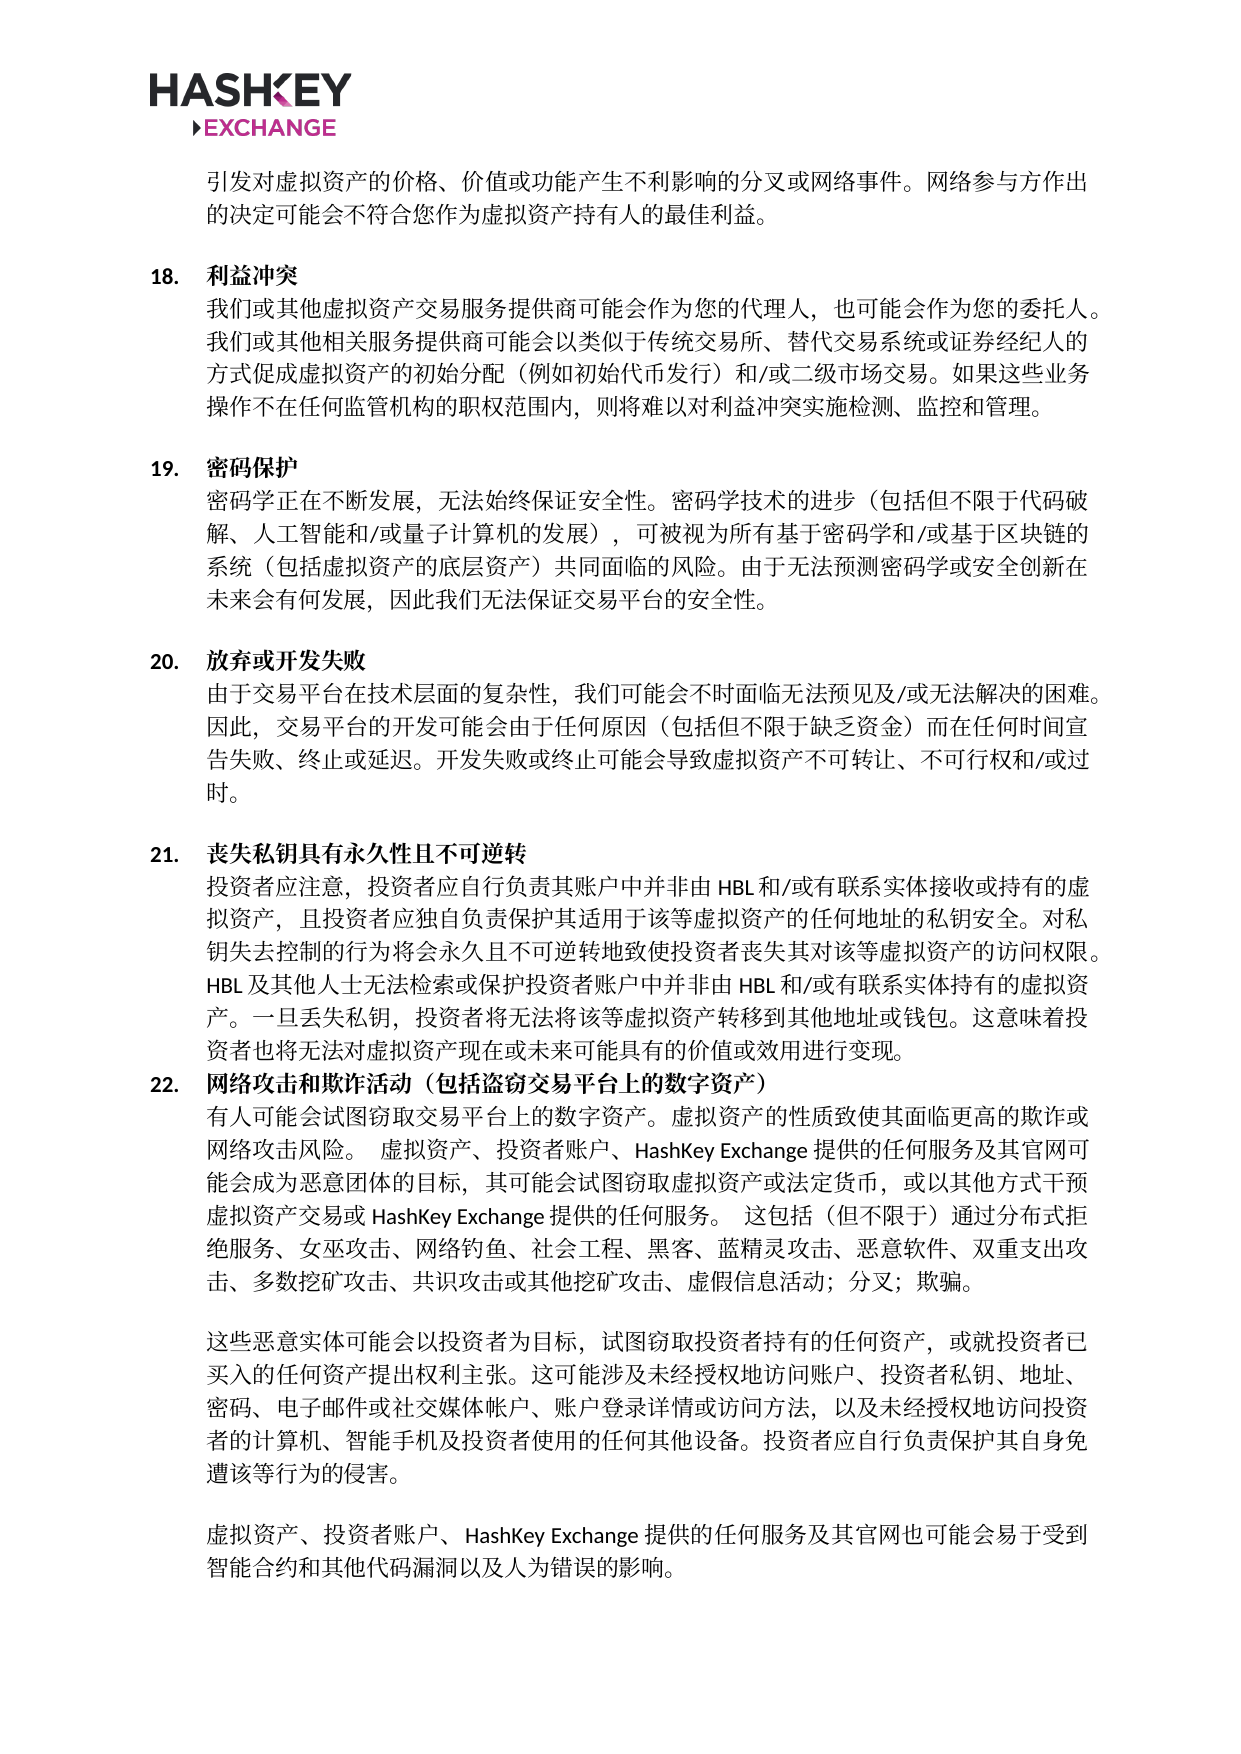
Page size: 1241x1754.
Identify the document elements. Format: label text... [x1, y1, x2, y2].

text 我们或其他虚拟资产交易服务提供商可能会作为您的代理人，也可能会作为您的委托人。我们或其他相关服务提供商可能会以类似于传统交易所、替代交易系统或证券经纪人的方式促成虚拟资产的初始分配（例如初始代币发行）和/或二级市场交易。如果这些业务操作不在任何监管机构的职权范围内，则将难以对利益冲突实施检测、监控和管理。 [206, 291, 1090, 422]
list 放弃或开发失败 [150, 643, 1090, 676]
text 虚拟资产、投资者账户、HashKey Exchange提供的任何服务及其官网也可能会易于受到智能合约和其他代码漏洞以及人为错误的影响。 [206, 1517, 1090, 1583]
text 投资者应注意，投资者应自行负责其账户中并非由HBL和/或有联系实体接收或持有的虚拟资产，且投资者应独自负责保护其适用于该等虚拟资产的任何地址的私钥安全。对私钥失去控制的行为将会永久且不可逆转地致使投资者丧失其对该等虚拟资产的访问权限。HBL及其他人士无法检索或保护投资者账户中并非由HBL和/或有联系实体持有的虚拟资产。一旦丢失私钥，投资者将无法将该等虚拟资产转移到其他地址或钱包。这意味着投资者也将无法对虚拟资产现在或未来可能具有的价值或效用进行变现。 [206, 868, 1090, 1066]
picture [150, 73, 352, 136]
text 有人可能会试图窃取交易平台上的数字资产。虚拟资产的性质致使其面临更高的欺诈或网络攻击风险。 虚拟资产、投资者账户、HashKey Exchange提供的任何服务及其官网可能会成为恶意团体的目标，其可能会试图窃取虚拟资产或法定货币，或以其他方式干预虚拟资产交易或HashKey Exchange提供的任何服务。 这包括（但不限于）通过分布式拒绝服务、女巫攻击、网络钓鱼、社会工程、黑客、蓝精灵攻击、恶意软件、双重支出攻击、多数挖矿攻击、共识攻击或其他挖矿攻击、虚假信息活动；分叉；欺骗。 [206, 1099, 1090, 1296]
text 由于交易平台在技术层面的复杂性，我们可能会不时面临无法预见及/或无法解决的困难。因此，交易平台的开发可能会由于任何原因（包括但不限于缺乏资金）而在任何时间宣告失败、终止或延迟。开发失败或终止可能会导致虚拟资产不可转让、不可行权和/或过时。 [206, 676, 1090, 808]
text 这些恶意实体可能会以投资者为目标，试图窃取投资者持有的任何资产，或就投资者已买入的任何资产提出权利主张。这可能涉及未经授权地访问账户、投资者私钥、地址、密码、电子邮件或社交媒体帐户、账户登录详情或访问方法，以及未经授权地访问投资者的计算机、智能手机及投资者使用的任何其他设备。投资者应自行负责保护其自身免遭该等行为的侵害。 [206, 1324, 1090, 1489]
text 密码学正在不断发展，无法始终保证安全性。密码学技术的进步（包括但不限于代码破解、人工智能和/或量子计算机的发展），可被视为所有基于密码学和/或基于区块链的系统（包括虚拟资产的底层资产）共同面临的风险。由于无法预测密码学或安全创新在未来会有何发展，因此我们无法保证交易平台的安全性。 [206, 483, 1090, 615]
list 密码保护 [150, 450, 1090, 483]
list 利益冲突 [150, 258, 1090, 291]
list 丧失私钥具有永久性且不可逆转 [150, 836, 1090, 868]
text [206, 164, 1090, 230]
list 网络攻击和欺诈活动（包括盗窃交易平台上的数字资产） [150, 1066, 1090, 1099]
